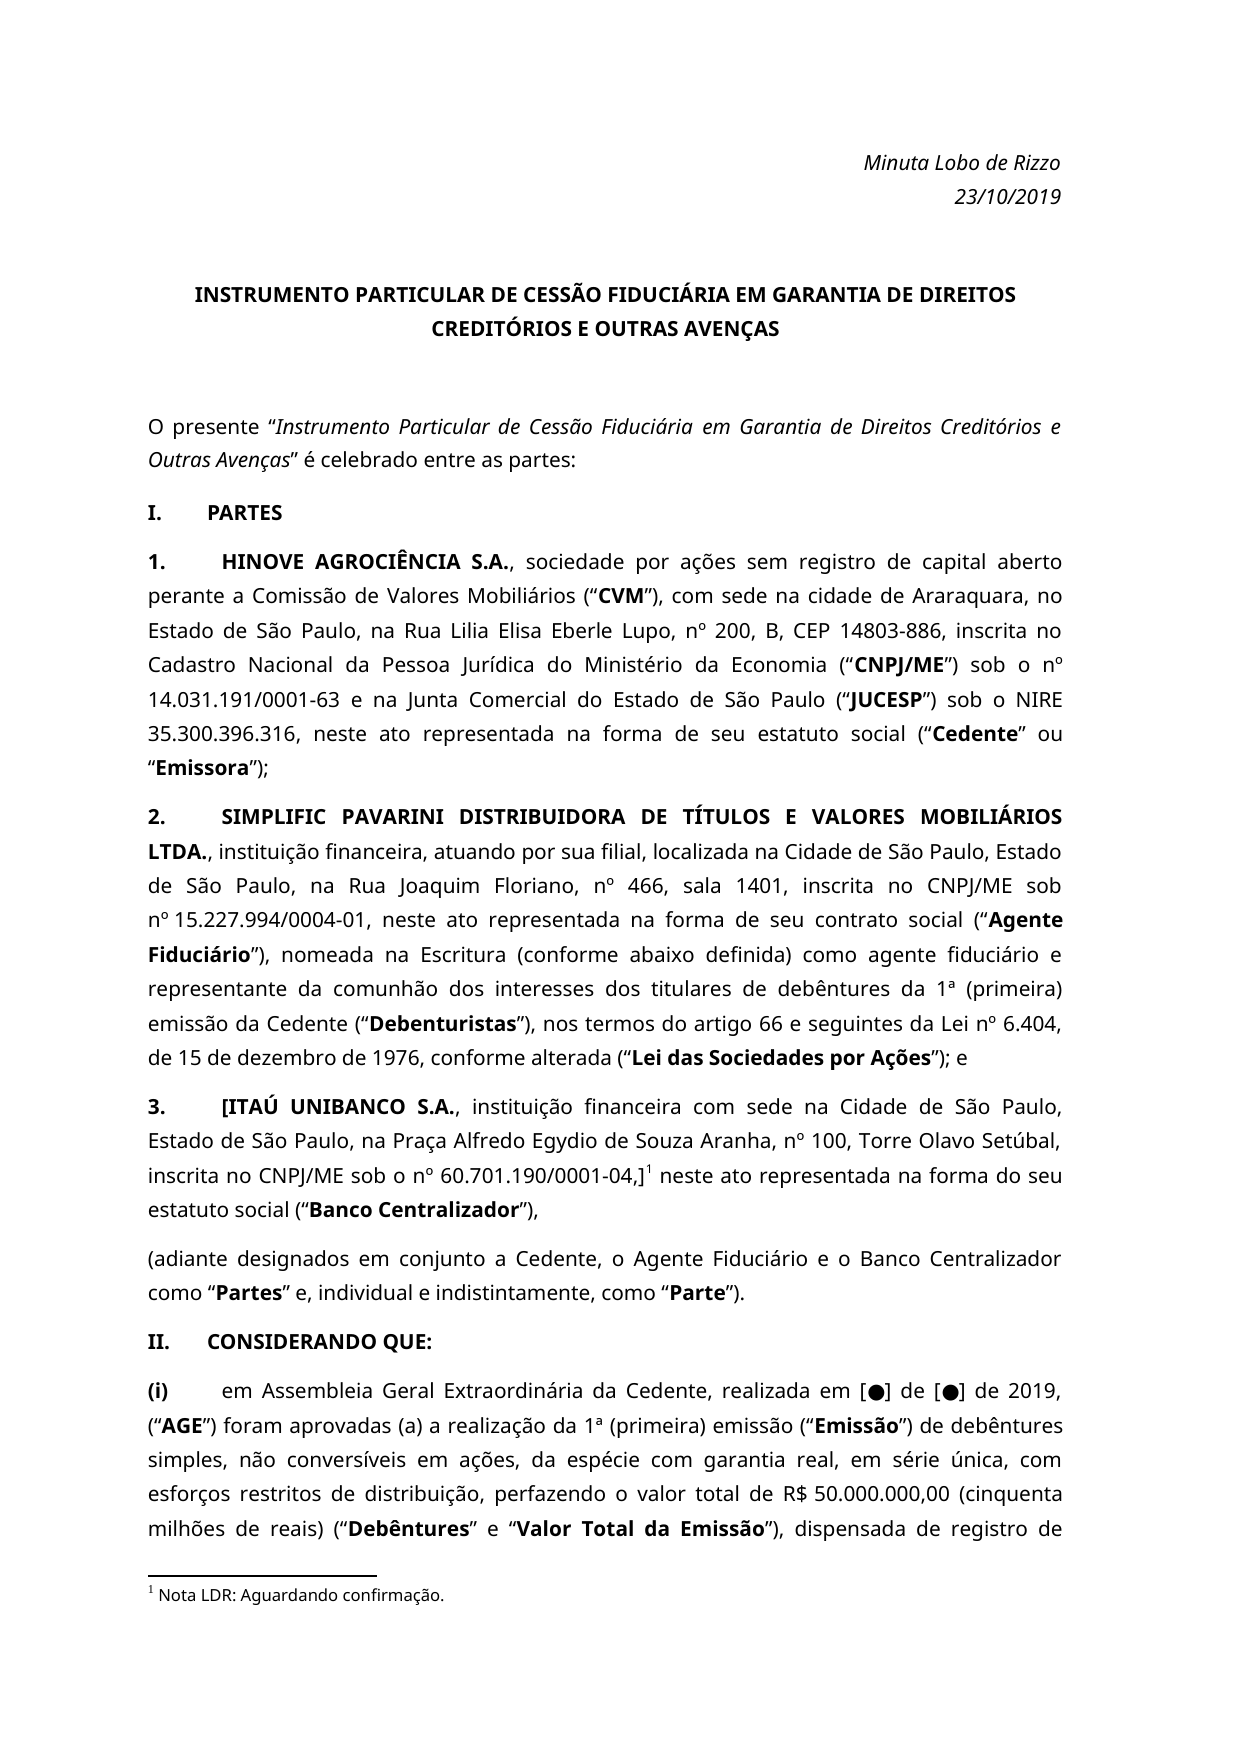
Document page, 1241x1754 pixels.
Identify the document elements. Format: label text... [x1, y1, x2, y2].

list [148, 1376, 1063, 1542]
list SIMPLIFIC PAVARINI DISTRIBUIDORA DE TÍTULOS E VALORES MOBILIÁRIOS LTDA., instituição financeira, atuando por sua filial, localizada na Cidade de São Paulo, Estado de São Paulo, na Rua Joaquim Floriano, nº 466, sala 1401, inscrita no CNPJ/ME sob nº 15.227.994/0004-01, neste ato representada na forma de seu contrato social (“Agente Fiduciário”), nomeada na Escritura (conforme abaixo definida) como agente fiduciário e representante da comunhão dos interesses dos titulares de debêntures da 1ª (primeira) emissão da Cedente (“Debenturistas”), nos termos do artigo 66 e seguintes da Lei nº 6.404, de 15 de dezembro de 1976, conforme alterada (“Lei das Sociedades por Ações”); e [148, 802, 1063, 1071]
text (adiante designados em conjunto a Cedente, o Agente Fiduciário e o Banco Centralizador como “Partes” e, individual e indistintamente, como “Parte”). [148, 1244, 1063, 1307]
list [ITAÚ UNIBANCO S.A., instituição financeira com sede na Cidade de São Paulo, Estado de São Paulo, na Praça Alfredo Egydio de Souza Aranha, nº 100, Torre Olavo Setúbal, inscrita no CNPJ/ME sob o nº 60.701.190/0001-04,] neste ato representada na forma do seu estatuto social (“Banco Centralizador”), [148, 1092, 1063, 1223]
list HINOVE AGROCIÊNCIA S.A., sociedade por ações sem registro de capital aberto perante a Comissão de Valores Mobiliários (“CVM”), com sede na cidade de Araraquara, no Estado de São Paulo, na Rua Lilia Elisa Eberle Lupo, nº 200, B, CEP 14803-886, inscrita no Cadastro Nacional da Pessoa Jurídica do Ministério da Economia (“CNPJ/ME”) sob o nº 14.031.191/0001-63 e na Junta Comercial do Estado de São Paulo (“JUCESP”) sob o NIRE 35.300.396.316, neste ato representada na forma de seu estatuto social (“Cedente” ou “Emissora”); [148, 547, 1063, 782]
text Minuta Lobo de Rizzo 23/10/2019 [148, 148, 1063, 210]
text O presente “Instrumento Particular de Cessão Fiduciária em Garantia de Direitos Creditórios e Outras Avenças” é celebrado entre as partes: [148, 412, 1063, 473]
text PARTES [148, 498, 1063, 527]
text INSTRUMENTO PARTICULAR DE CESSÃO FIDUCIÁRIA EM GARANTIA DE DIREITOS CREDITÓRIOS E OUTRAS AVENÇAS [148, 280, 1063, 343]
text CONSIDERANDO QUE: [148, 1327, 1063, 1356]
